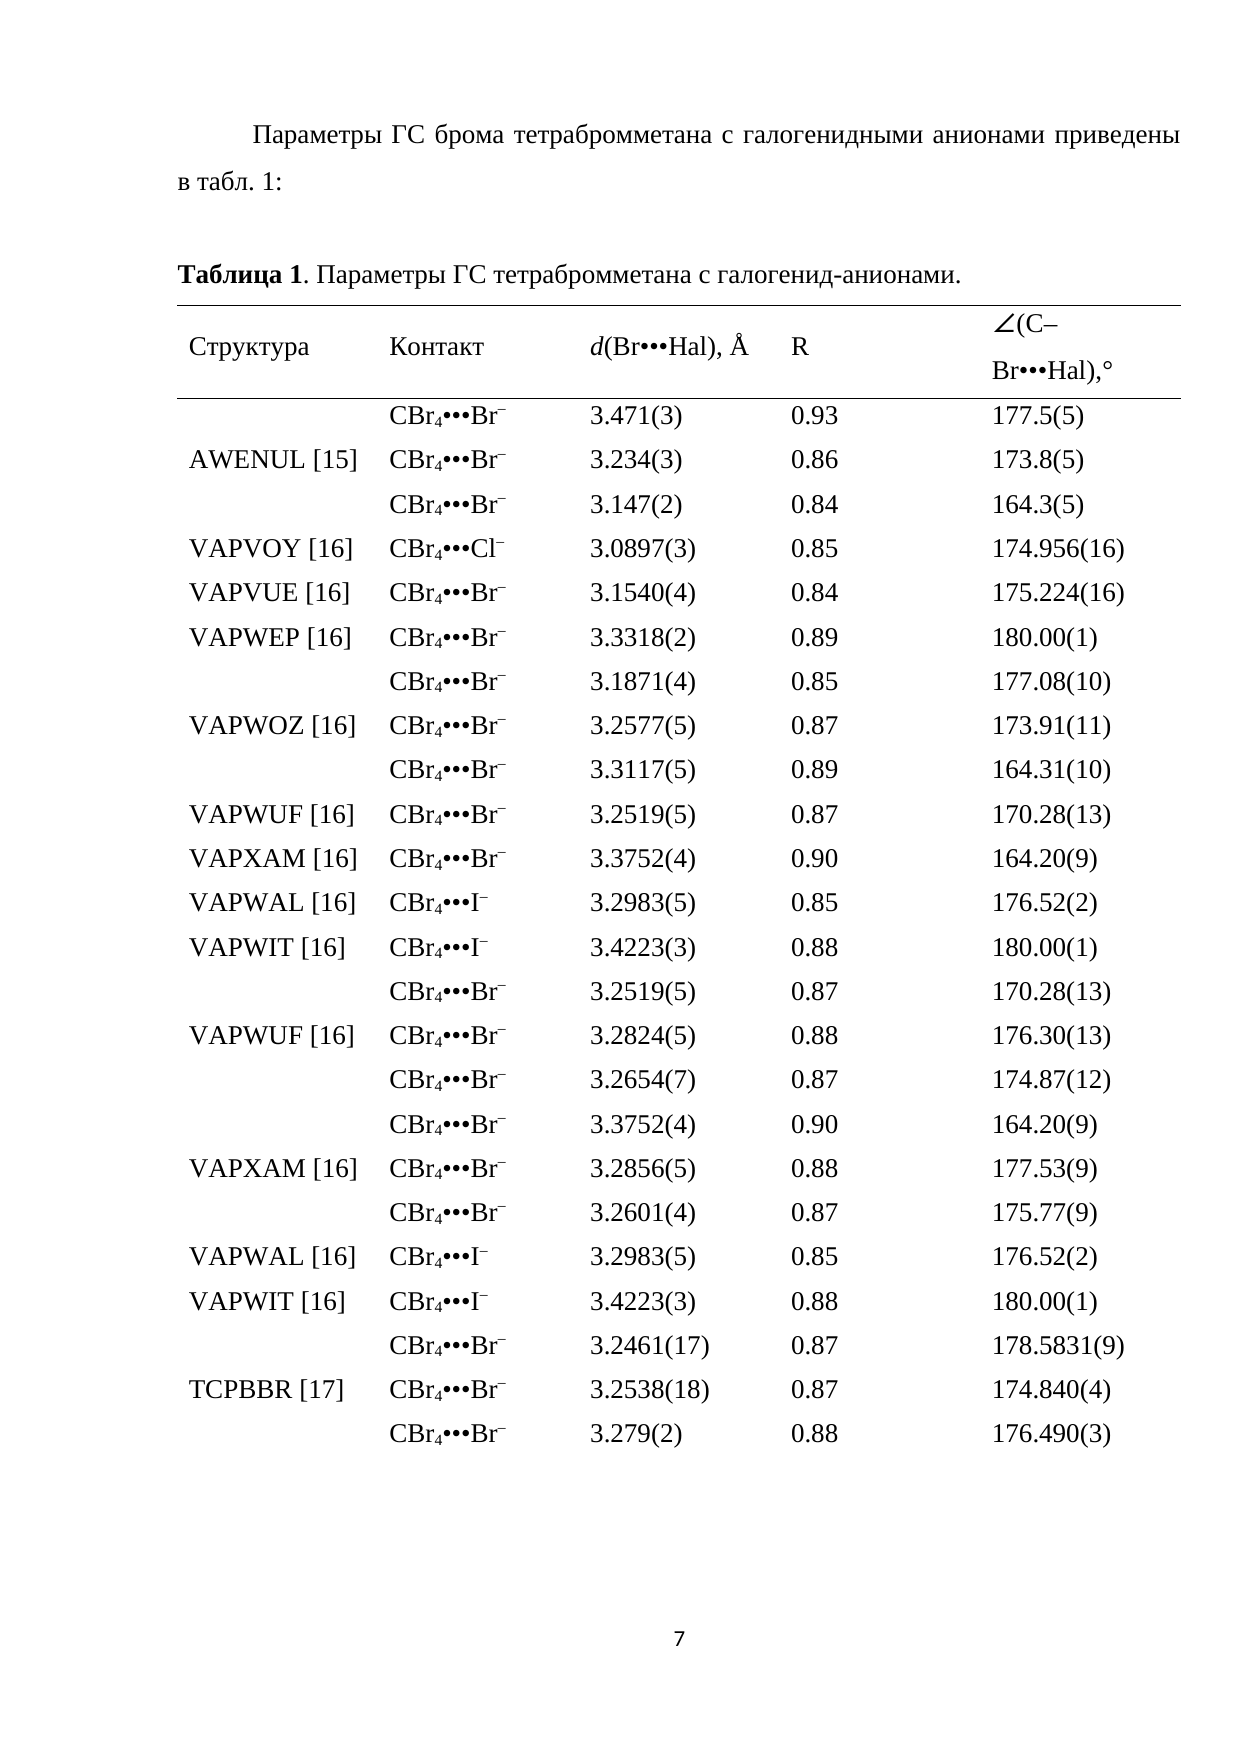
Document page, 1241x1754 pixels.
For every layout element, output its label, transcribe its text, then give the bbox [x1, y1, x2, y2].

table_cell 3.3752(4) [579, 1108, 779, 1152]
table_cell 3.147(2) [579, 488, 779, 532]
table_cell VAPWEP [16] [177, 621, 378, 665]
table_cell CBr4•••Br– [378, 399, 579, 444]
table_cell 174.956(16) [980, 532, 1181, 576]
table_cell 0.84 [780, 488, 980, 532]
table_cell 174.87(12) [980, 1064, 1181, 1108]
table_cell 0.88 [780, 1152, 980, 1196]
table_header ∠(C–Br•••Hal),° [980, 306, 1181, 398]
table_cell 178.5831(9) [980, 1329, 1181, 1373]
table_cell 0.87 [780, 798, 980, 842]
table_cell 176.490(3) [980, 1418, 1181, 1462]
table_cell CBr4•••Br– [378, 975, 579, 1019]
table_cell 3.2824(5) [579, 1019, 779, 1063]
table_cell 176.52(2) [980, 886, 1181, 931]
table_cell CBr4•••Br– [378, 576, 579, 621]
table_cell 3.3752(4) [579, 842, 779, 886]
table_cell 0.88 [780, 931, 980, 975]
table_cell 177.08(10) [980, 665, 1181, 709]
table_cell 176.30(13) [980, 1019, 1181, 1063]
table_cell 3.2519(5) [579, 798, 779, 842]
table_cell 0.93 [780, 399, 980, 444]
table_cell 180.00(1) [980, 931, 1181, 975]
table_cell 3.3117(5) [579, 754, 779, 798]
table_cell 0.88 [780, 1418, 980, 1462]
table_cell 0.85 [780, 665, 980, 709]
table_cell VAPXAM [16] [177, 842, 378, 886]
table_cell VAPVUE [16] [177, 576, 378, 621]
table_cell 0.85 [780, 1241, 980, 1285]
table_cell 0.87 [780, 1064, 980, 1108]
table_cell CBr4•••Br– [378, 1373, 579, 1418]
table_cell 3.3318(2) [579, 621, 779, 665]
table_cell CBr4•••Br– [378, 1329, 579, 1373]
table_cell 0.88 [780, 1285, 980, 1329]
table_cell VAPWIT [16] [177, 1285, 378, 1329]
table_cell 176.52(2) [980, 1241, 1181, 1285]
text Таблица 1. Параметры ГС тетрабромметана с галогенид-анионами. [177, 258, 1181, 289]
table_cell 3.2461(17) [579, 1329, 779, 1373]
table_cell CBr4•••Br– [378, 665, 579, 709]
table_cell 0.89 [780, 621, 980, 665]
table_cell 0.87 [780, 709, 980, 753]
table_cell 0.87 [780, 1329, 980, 1373]
table_cell CBr4•••Br– [378, 1152, 579, 1196]
table_cell 0.87 [780, 975, 980, 1019]
table_cell VAPVOY [16] [177, 532, 378, 576]
table_header d(Br•••Hal), Å [579, 306, 779, 398]
table_cell CBr4•••Br– [378, 754, 579, 798]
table_cell VAPWOZ [16] [177, 665, 378, 798]
text Параметры ГС брома тетрабромметана с галогенидными анионами приведены в табл. 1: [177, 118, 1181, 196]
table_cell 164.20(9) [980, 1108, 1181, 1152]
table_cell 0.88 [780, 1019, 980, 1063]
table_cell CBr4•••Br– [378, 709, 579, 753]
table_cell 0.89 [780, 754, 980, 798]
table_cell VAPWAL [16] [177, 886, 378, 931]
table_header R [780, 306, 980, 398]
table_cell 0.86 [780, 444, 980, 488]
table_cell VAPWAL [16] [177, 1241, 378, 1285]
table_cell CBr4•••Br– [378, 1196, 579, 1241]
table_cell 170.28(13) [980, 975, 1181, 1019]
table_cell 164.31(10) [980, 754, 1181, 798]
table_cell 173.91(11) [980, 709, 1181, 753]
table_cell 3.279(2) [579, 1418, 779, 1462]
table_cell 3.0897(3) [579, 532, 779, 576]
table_cell 3.2983(5) [579, 1241, 779, 1285]
table_cell 3.2654(7) [579, 1064, 779, 1108]
table_cell CBr4•••I– [378, 1285, 579, 1329]
table_cell 177.53(9) [980, 1152, 1181, 1196]
table_cell CBr4•••I– [378, 1241, 579, 1285]
table_cell 0.90 [780, 842, 980, 886]
table_cell CBr4•••Br– [378, 1418, 579, 1462]
table_cell 3.4223(3) [579, 931, 779, 975]
table_cell 0.84 [780, 576, 980, 621]
table_cell 0.85 [780, 886, 980, 931]
table_cell 0.85 [780, 532, 980, 576]
table_cell 3.4223(3) [579, 1285, 779, 1329]
table_header Структура [177, 306, 378, 398]
table_cell VAPWIT [16] [177, 931, 378, 975]
table_cell 0.87 [780, 1373, 980, 1418]
table_cell VAPWUF [16] [177, 798, 378, 842]
table_cell 3.2519(5) [579, 975, 779, 1019]
table_cell CBr4•••Br– [378, 488, 579, 532]
table_cell CBr4•••Cl– [378, 532, 579, 576]
table_cell CBr4•••Br– [378, 1019, 579, 1063]
table_cell AWENUL [15] [177, 399, 378, 532]
table_cell 3.471(3) [579, 399, 779, 444]
table_cell VAPXAM [16] [177, 1108, 378, 1241]
table_cell 0.90 [780, 1108, 980, 1152]
table_cell CBr4•••Br– [378, 621, 579, 665]
table_cell TCPBBR [17] [177, 1329, 378, 1462]
table_cell 3.2856(5) [579, 1152, 779, 1196]
table_cell CBr4•••Br– [378, 798, 579, 842]
table_cell 175.77(9) [980, 1196, 1181, 1241]
table_header Контакт [378, 306, 579, 398]
table_cell CBr4•••Br– [378, 444, 579, 488]
table_cell 174.840(4) [980, 1373, 1181, 1418]
table_cell 3.234(3) [579, 444, 779, 488]
table_cell 3.2577(5) [579, 709, 779, 753]
table_cell CBr4•••I– [378, 886, 579, 931]
table_cell 3.2601(4) [579, 1196, 779, 1241]
table_cell CBr4•••Br– [378, 842, 579, 886]
table_cell 173.8(5) [980, 444, 1181, 488]
table_cell 170.28(13) [980, 798, 1181, 842]
table_cell 0.87 [780, 1196, 980, 1241]
table_cell 164.3(5) [980, 488, 1181, 532]
table_cell VAPWUF [16] [177, 975, 378, 1108]
table_cell 180.00(1) [980, 621, 1181, 665]
table_cell 164.20(9) [980, 842, 1181, 886]
table_cell CBr4•••Br– [378, 1108, 579, 1152]
table_cell 175.224(16) [980, 576, 1181, 621]
table_cell 3.2983(5) [579, 886, 779, 931]
table_cell 177.5(5) [980, 399, 1181, 444]
table_cell 3.1871(4) [579, 665, 779, 709]
table_cell CBr4•••Br– [378, 1064, 579, 1108]
table_cell 3.1540(4) [579, 576, 779, 621]
table_cell 3.2538(18) [579, 1373, 779, 1418]
table_cell CBr4•••I– [378, 931, 579, 975]
table_cell 180.00(1) [980, 1285, 1181, 1329]
